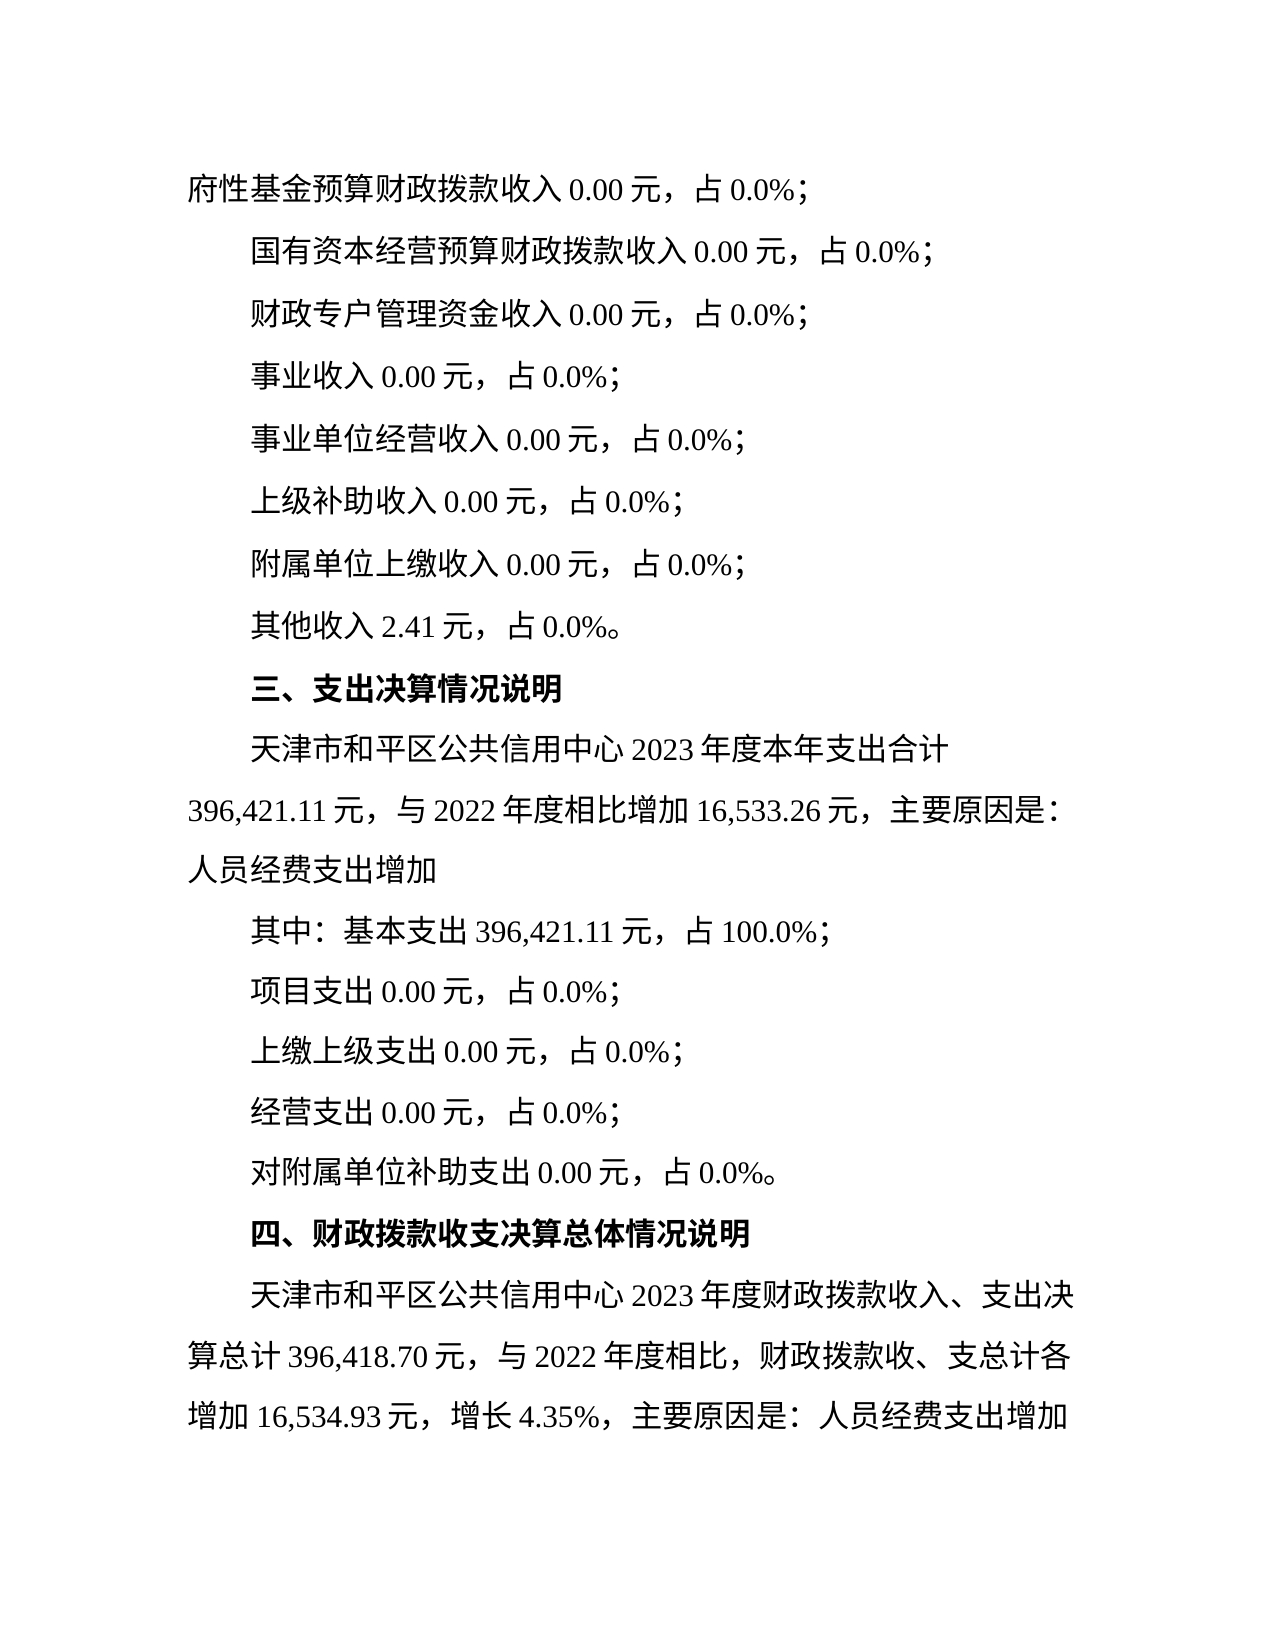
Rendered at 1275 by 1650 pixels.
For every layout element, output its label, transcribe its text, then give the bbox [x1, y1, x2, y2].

text 三、支出决算情况说明 [187, 650, 1087, 712]
text 事业单位经营收入0.00元，占0.0%； [187, 400, 1087, 462]
text 附属单位上缴收入0.00元，占0.0%； [187, 525, 1087, 587]
text 天津市和平区公共信用中心2023年度财政拨款收入、支出决算总计396,418.70元，与2022年度相比，财政拨款收、支总计各增加16,534.93元，增长4.35%，主要原因是：人员经费支出增加 [187, 1258, 1087, 1439]
text 事业收入0.00元，占0.0%； [187, 337, 1087, 400]
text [187, 150, 1087, 212]
text 国有资本经营预算财政拨款收入0.00元，占0.0%； [187, 212, 1087, 275]
text 其中：基本支出396,421.11元，占100.0%； [187, 894, 1087, 954]
text 项目支出0.00元，占0.0%； [187, 954, 1087, 1014]
text 财政专户管理资金收入0.00元，占0.0%； [187, 275, 1087, 337]
text 上缴上级支出0.00元，占0.0%； [187, 1014, 1087, 1075]
text 天津市和平区公共信用中心2023年度本年支出合计396,421.11元，与2022年度相比增加16,533.26元，主要原因是：人员经费支出增加 [187, 712, 1087, 894]
text 经营支出0.00元，占0.0%； [187, 1075, 1087, 1135]
text 其他收入2.41元，占0.0%。 [187, 587, 1087, 650]
text 上级补助收入0.00元，占0.0%； [187, 462, 1087, 525]
text 对附属单位补助支出0.00元，占0.0%。 [187, 1135, 1087, 1196]
text 四、财政拨款收支决算总体情况说明 [187, 1196, 1087, 1258]
